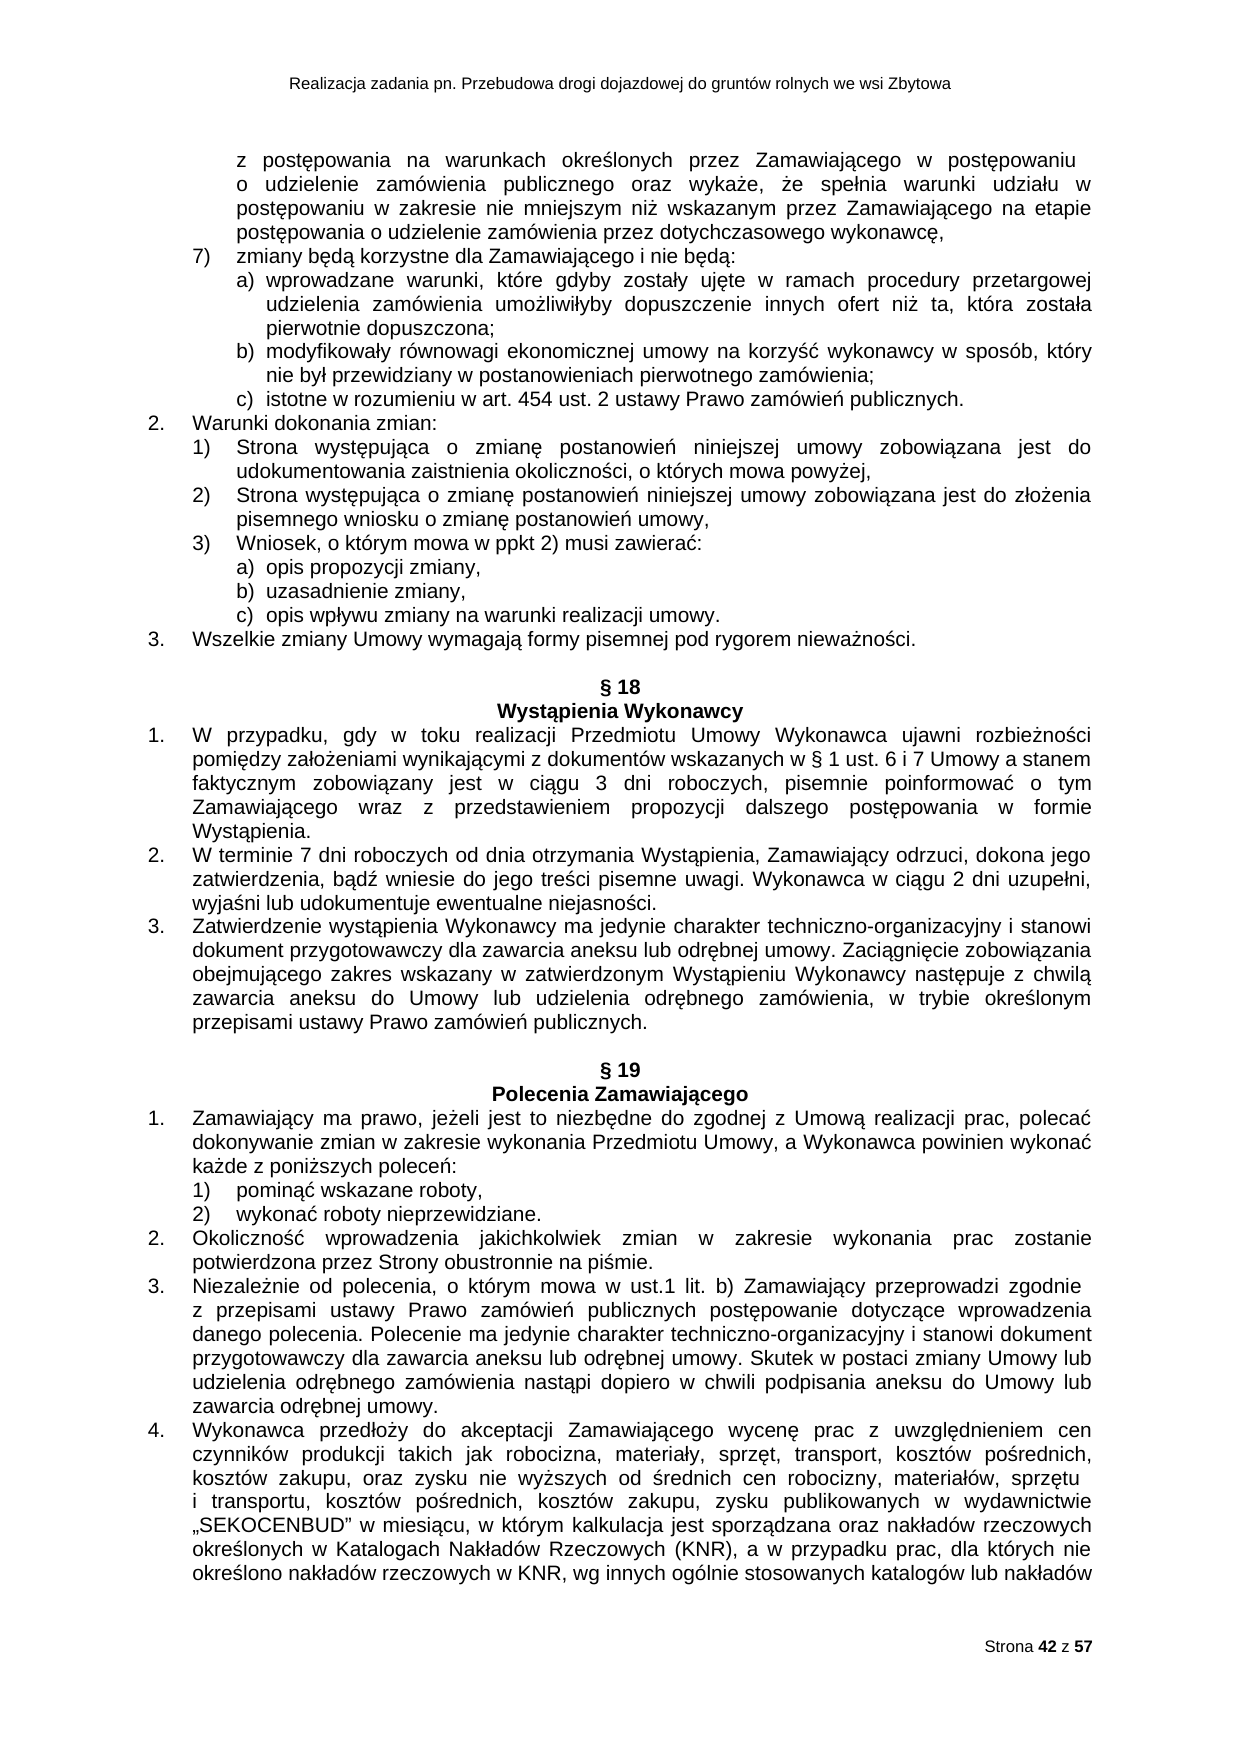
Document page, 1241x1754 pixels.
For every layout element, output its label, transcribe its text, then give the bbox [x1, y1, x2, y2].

list W terminie 7 dni roboczych od dnia otrzymania Wystąpienia, Zamawiający odrzuci, dokona jego zatwierdzenia, bądź wniesie do jego treści pisemne uwagi. Wykonawca w ciągu 2 dni uzupełni, wyjaśni lub udokumentuje ewentualne niejasności. [148, 842, 1093, 914]
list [148, 1417, 1093, 1585]
list W przypadku, gdy w toku realizacji Przedmiotu Umowy Wykonawca ujawni rozbieżności pomiędzy założeniami wynikającymi z dokumentów wskazanych w § 1 ust. 6 i 7 Umowy a stanem faktycznym zobowiązany jest w ciągu 3 dni roboczych, pisemnie poinformować o tym Zamawiającego wraz z przedstawieniem propozycji dalszego postępowania w formie Wystąpienia. [148, 723, 1093, 842]
list Strona występująca o zmianę postanowień niniejszej umowy zobowiązana jest do złożenia pisemnego wniosku o zmianę postanowień umowy, [192, 483, 1093, 531]
list wykonać roboty nieprzewidziane. [192, 1202, 1093, 1226]
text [236, 148, 1093, 243]
list modyfikowały równowagi ekonomicznej umowy na korzyść wykonawcy w sposób, który nie był przewidziany w postanowieniach pierwotnego zamówienia; [236, 339, 1093, 387]
list Okoliczność wprowadzenia jakichkolwiek zmian w zakresie wykonania prac zostanie potwierdzona przez Strony obustronnie na piśmie. [148, 1226, 1093, 1274]
list Warunki dokonania zmian: [148, 411, 1093, 435]
text § 18 [148, 675, 1093, 699]
text Wystąpienia Wykonawcy [148, 699, 1093, 723]
list pominąć wskazane roboty, [192, 1178, 1093, 1202]
list zmiany będą korzystne dla Zamawiającego i nie będą: [192, 243, 1093, 267]
list Niezależnie od polecenia, o którym mowa w ust.1 lit. b) Zamawiający przeprowadzi zgodnie z przepisami ustawy Prawo zamówień publicznych postępowanie dotyczące wprowadzenia danego polecenia. Polecenie ma jedynie charakter techniczno-organizacyjny i stanowi dokument przygotowawczy dla zawarcia aneksu lub odrębnej umowy. Skutek w postaci zmiany Umowy lub udzielenia odrębnego zamówienia nastąpi dopiero w chwili podpisania aneksu do Umowy lub zawarcia odrębnej umowy. [148, 1274, 1093, 1417]
list Wszelkie zmiany Umowy wymagają formy pisemnej pod rygorem nieważności. [148, 627, 1093, 651]
list opis propozycji zmiany, [236, 555, 1093, 579]
list istotne w rozumieniu w art. 454 ust. 2 ustawy Prawo zamówień publicznych. [236, 387, 1093, 411]
list Zamawiający ma prawo, jeżeli jest to niezbędne do zgodnej z Umową realizacji prac, polecać dokonywanie zmian w zakresie wykonania Przedmiotu Umowy, a Wykonawca powinien wykonać każde z poniższych poleceń: [148, 1106, 1093, 1178]
list Wniosek, o którym mowa w ppkt 2) musi zawierać: [192, 531, 1093, 555]
list Zatwierdzenie wystąpienia Wykonawcy ma jedynie charakter techniczno-organizacyjny i stanowi dokument przygotowawczy dla zawarcia aneksu lub odrębnej umowy. Zaciągnięcie zobowiązania obejmującego zakres wskazany w zatwierdzonym Wystąpieniu Wykonawcy następuje z chwilą zawarcia aneksu do Umowy lub udzielenia odrębnego zamówienia, w trybie określonym przepisami ustawy Prawo zamówień publicznych. [148, 914, 1093, 1034]
list opis wpływu zmiany na warunki realizacji umowy. [236, 603, 1093, 627]
text § 19 [148, 1058, 1093, 1082]
list uzasadnienie zmiany, [236, 579, 1093, 603]
text Polecenia Zamawiającego [148, 1082, 1093, 1106]
list Strona występująca o zmianę postanowień niniejszej umowy zobowiązana jest do udokumentowania zaistnienia okoliczności, o których mowa powyżej, [192, 435, 1093, 483]
list wprowadzane warunki, które gdyby zostały ujęte w ramach procedury przetargowej udzielenia zamówienia umożliwiłyby dopuszczenie innych ofert niż ta, która została pierwotnie dopuszczona; [236, 267, 1093, 339]
